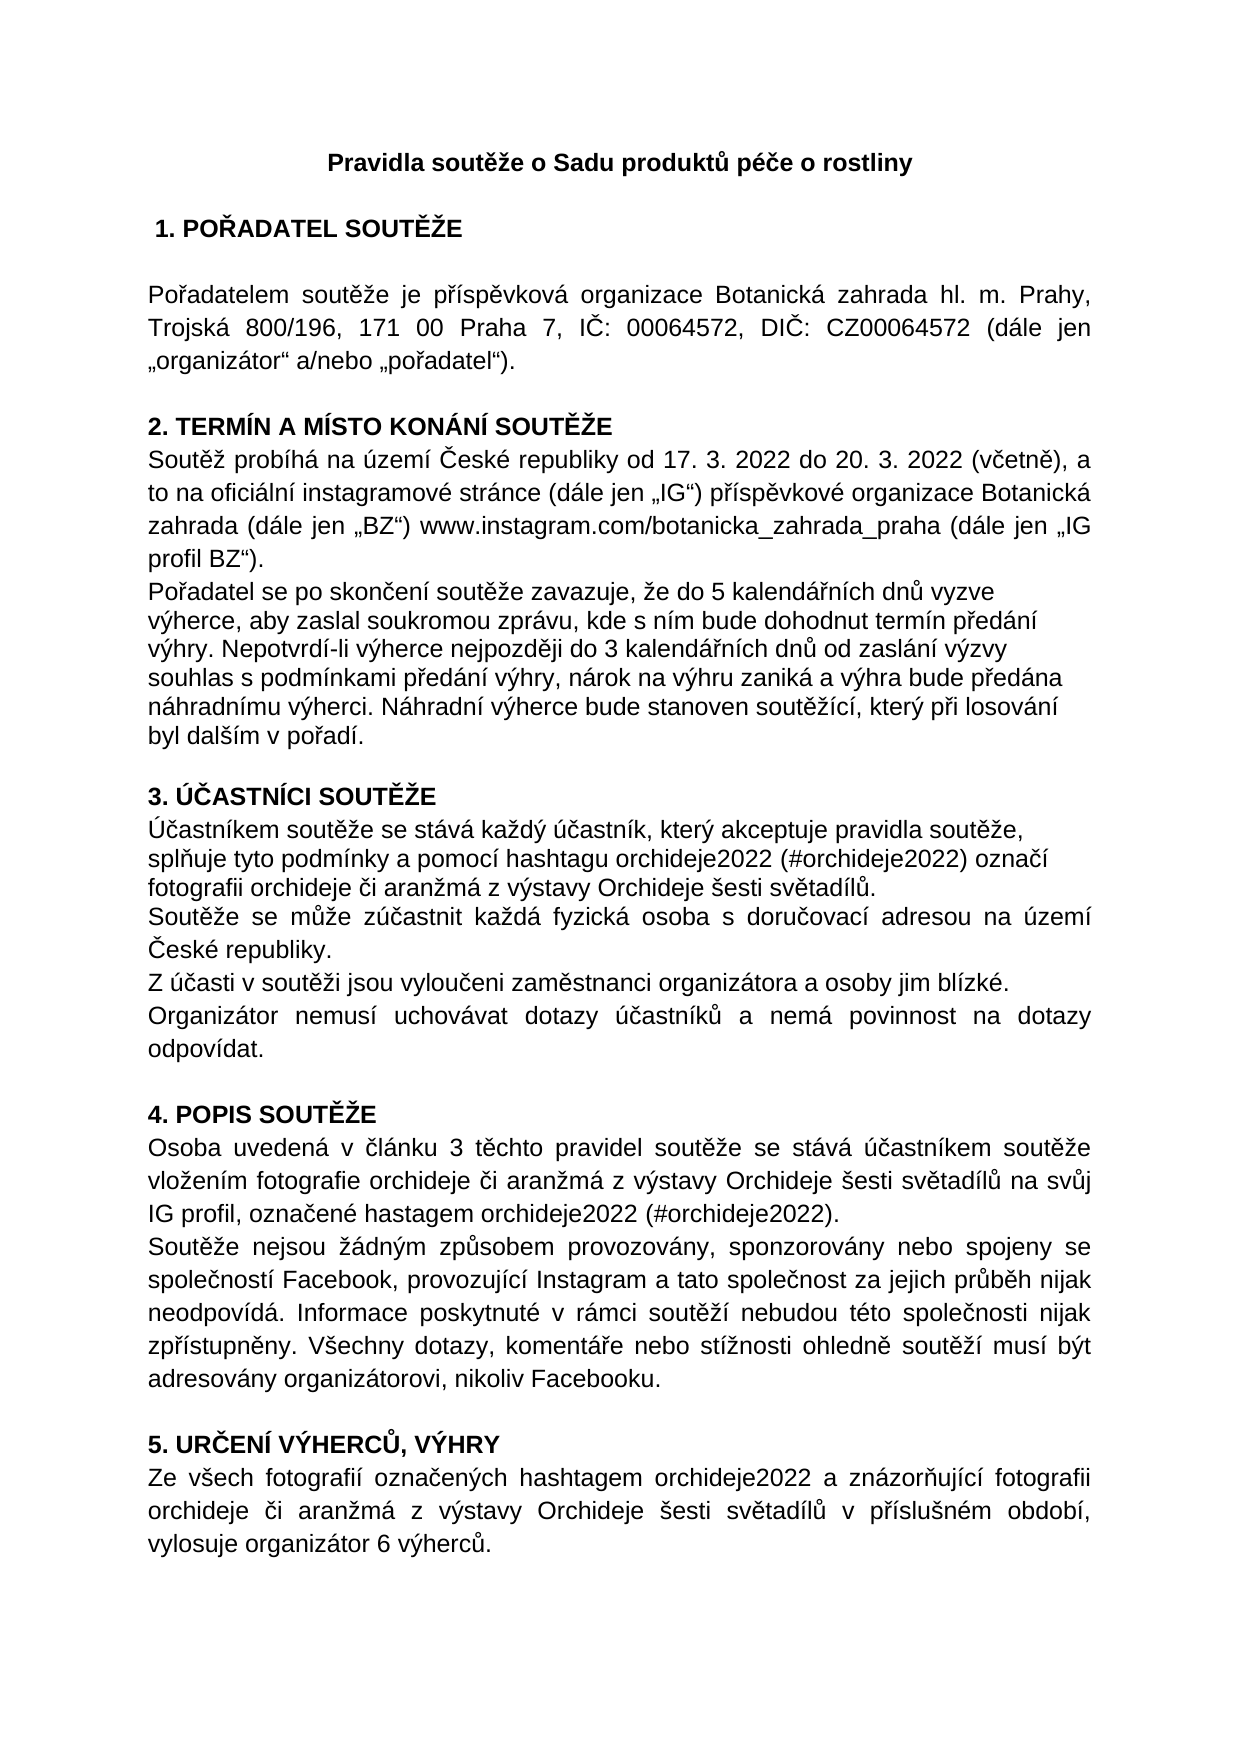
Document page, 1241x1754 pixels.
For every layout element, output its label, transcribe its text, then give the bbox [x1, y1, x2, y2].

text 5. URČENÍ VÝHERCŮ, VÝHRY [148, 1430, 1093, 1459]
text Osoba uvedená v článku 3 těchto pravidel soutěže se stává účastníkem soutěže vložením fotografie orchideje či aranžmá z výstavy Orchideje šesti světadílů na svůj IG profil, označené hastagem orchideje2022 (#orchideje2022). [148, 1133, 1093, 1228]
text 4. POPIS SOUTĚŽE [148, 1100, 1093, 1128]
text 3. ÚČASTNÍCI SOUTĚŽE [148, 782, 1093, 811]
text Pravidla soutěže o Sadu produktů péče o rostliny [148, 148, 1093, 176]
text 2. TERMÍN A MÍSTO KONÁNÍ SOUTĚŽE [148, 412, 1093, 441]
text Pořadatelem soutěže je příspěvková organizace Botanická zahrada hl. m. Prahy, Trojská 800/196, 171 00 Praha 7, IČ: 00064572, DIČ: CZ00064572 (dále jen „organizátor“ a/nebo „pořadatel“). [148, 280, 1093, 374]
text Soutěž probíhá na území České republiky od 17. 3. 2022 do 20. 3. 2022 (včetně), a to na oficiální instagramové stránce (dále jen „IG“) příspěvkové organizace Botanická zahrada (dále jen „BZ“) www.instagram.com/botanicka_zahrada_praha (dále jen „IG profil BZ“). [148, 445, 1093, 573]
text Pořadatel se po skončení soutěže zavazuje, že do 5 kalendářních dnů vyzve výherce, aby zaslal soukromou zprávu, kde s ním bude dohodnut termín předání výhry. Nepotvrdí-li výherce nejpozději do 3 kalendářních dnů od zaslání výzvy souhlas s podmínkami předání výhry, nárok na výhru zaniká a výhra bude předána náhradnímu výherci. Náhradní výherce bude stanoven soutěžící, který při losování byl dalším v pořadí. [148, 577, 1093, 749]
text Soutěže se může zúčastnit každá fyzická osoba s doručovací adresou na území České republiky. [148, 902, 1093, 963]
text Ze všech fotografií označených hashtagem orchideje2022 a znázorňující fotografii orchideje či aranžmá z výstavy Orchideje šesti světadílů v příslušném období, vylosuje organizátor 6 výherců. [148, 1463, 1093, 1558]
text 1. POŘADATEL SOUTĚŽE [148, 214, 1093, 242]
text Soutěže nejsou žádným způsobem provozovány, sponzorovány nebo spojeny se společností Facebook, provozující Instagram a tato společnost za jejich průběh nijak neodpovídá. Informace poskytnuté v rámci soutěží nebudou této společnosti nijak zpřístupněny. Všechny dotazy, komentáře nebo stížnosti ohledně soutěží musí být adresovány organizátorovi, nikoliv Facebooku. [148, 1232, 1093, 1393]
text Organizátor nemusí uchovávat dotazy účastníků a nemá povinnost na dotazy odpovídat. [148, 1001, 1093, 1062]
text Účastníkem soutěže se stává každý účastník, který akceptuje pravidla soutěže, splňuje tyto podmínky a pomocí hashtagu orchideje2022 (#orchideje2022) označí fotografii orchideje či aranžmá z výstavy Orchideje šesti světadílů. [148, 815, 1093, 902]
text Z účasti v soutěži jsou vyloučeni zaměstnanci organizátora a osoby jim blízké. [148, 968, 1093, 996]
